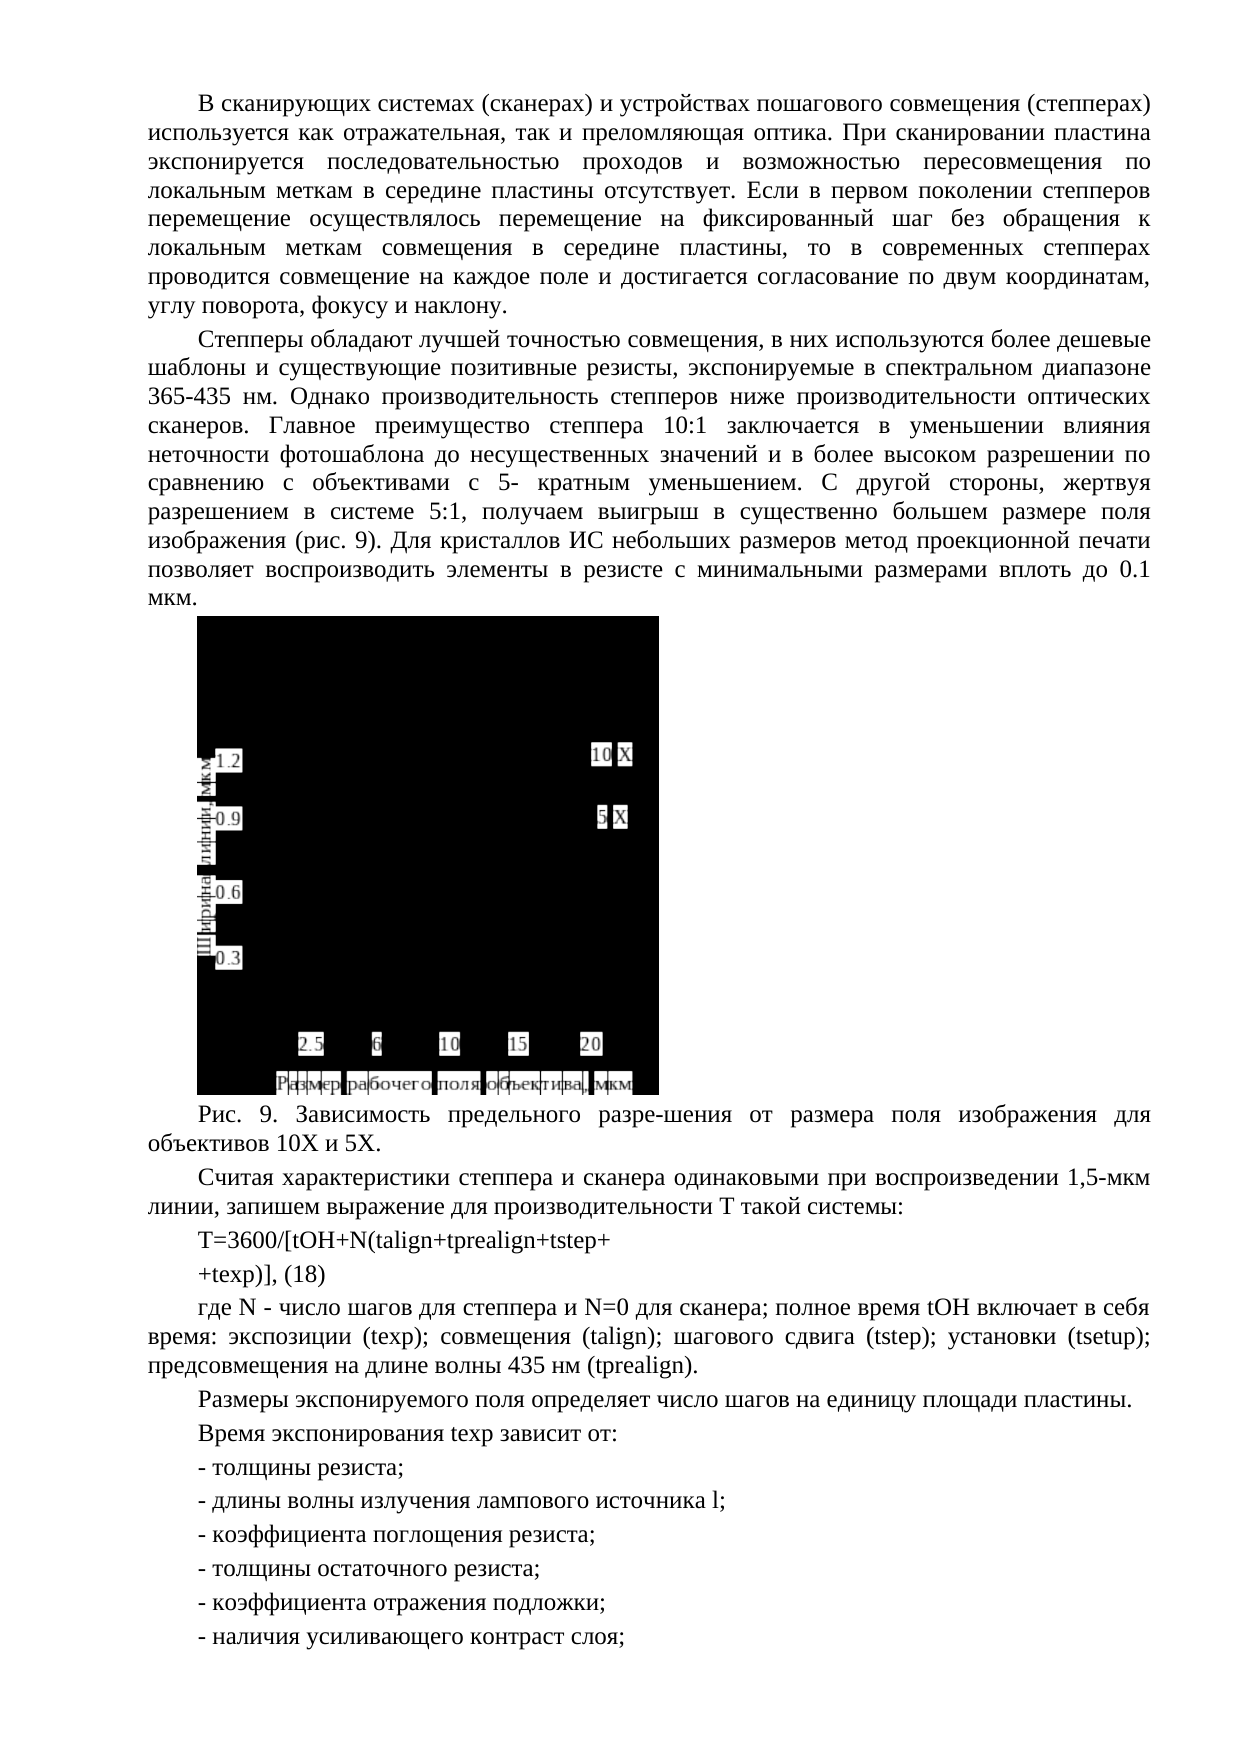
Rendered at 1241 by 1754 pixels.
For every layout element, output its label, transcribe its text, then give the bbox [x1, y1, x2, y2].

text Т=3600/[tOH+N(talign+tprealign+tstep+ [148, 1225, 1152, 1253]
text - толщины резиста; [148, 1452, 1152, 1480]
text - длины волны излучения лампового источника l; [148, 1485, 1152, 1514]
text Время экспонирования texp зависит от: [148, 1418, 1152, 1446]
text - коэффициента отражения подложки; [148, 1587, 1152, 1616]
text +texp)], (18) [148, 1259, 1152, 1287]
text где N - число шагов для степпера и N=0 для сканера; полное время tOH включает в себя время: экспозиции (texp); совмещения (talign); шагового сдвига (tstep); установки (tsetup); предсовмещения на длине волны 435 нм (tprealign). [148, 1292, 1152, 1379]
text В сканирующих системах (сканерах) и устройствах пошагового совмещения (степперах) используется как отражательная, так и преломляющая оптика. При сканировании пластина экспонируется последовательностью проходов и возможностью пересовмещения по локальным меткам в середине пластины отсутствует. Если в первом поколении степперов перемещение осуществлялось перемещение на фиксированный шаг без обращения к локальным меткам совмещения в середине пластины, то в современных степперах проводится совмещение на каждое поле и достигается согласование по двум координатам, углу поворота, фокусу и наклону. [148, 88, 1152, 318]
text Считая характеристики степпера и сканера одинаковыми при воспроизведении 1,5-мкм линии, запишем выражение для производительности Т такой системы: [148, 1162, 1152, 1220]
text - толщины остаточного резиста; [148, 1553, 1152, 1582]
text - коэффициента поглощения резиста; [148, 1519, 1152, 1548]
text Степперы обладают лучшей точностью совмещения, в них используются более дешевые шаблоны и существующие позитивные резисты, экспонируемые в спектральном диапазоне 365-435 нм. Однако производительность степперов ниже производительности оптических сканеров. Главное преимущество степпера 10:1 заключается в уменьшении влияния неточности фотошаблона до несущественных значений и в более высоком разрешении по сравнению с объективами с 5- кратным уменьшением. С другой стороны, жертвуя разрешением в системе 5:1, получаем выигрыш в существенно большем размере поля изображения (рис. 9). Для кристаллов ИС небольших размеров метод проекционной печати позволяет воспроизводить элементы в резисте с минимальными размерами вплоть до 0.1 мкм. [148, 324, 1152, 611]
picture [197, 616, 659, 1095]
text Размеры экспонируемого поля определяет число шагов на единицу площади пластины. [148, 1384, 1152, 1413]
text - наличия усиливающего контраст слоя; [148, 1621, 1152, 1649]
text Рис. 9. Зависимость предельного разре-шения от размера поля изображения для объективов 10Х и 5Х. [148, 1099, 1152, 1157]
